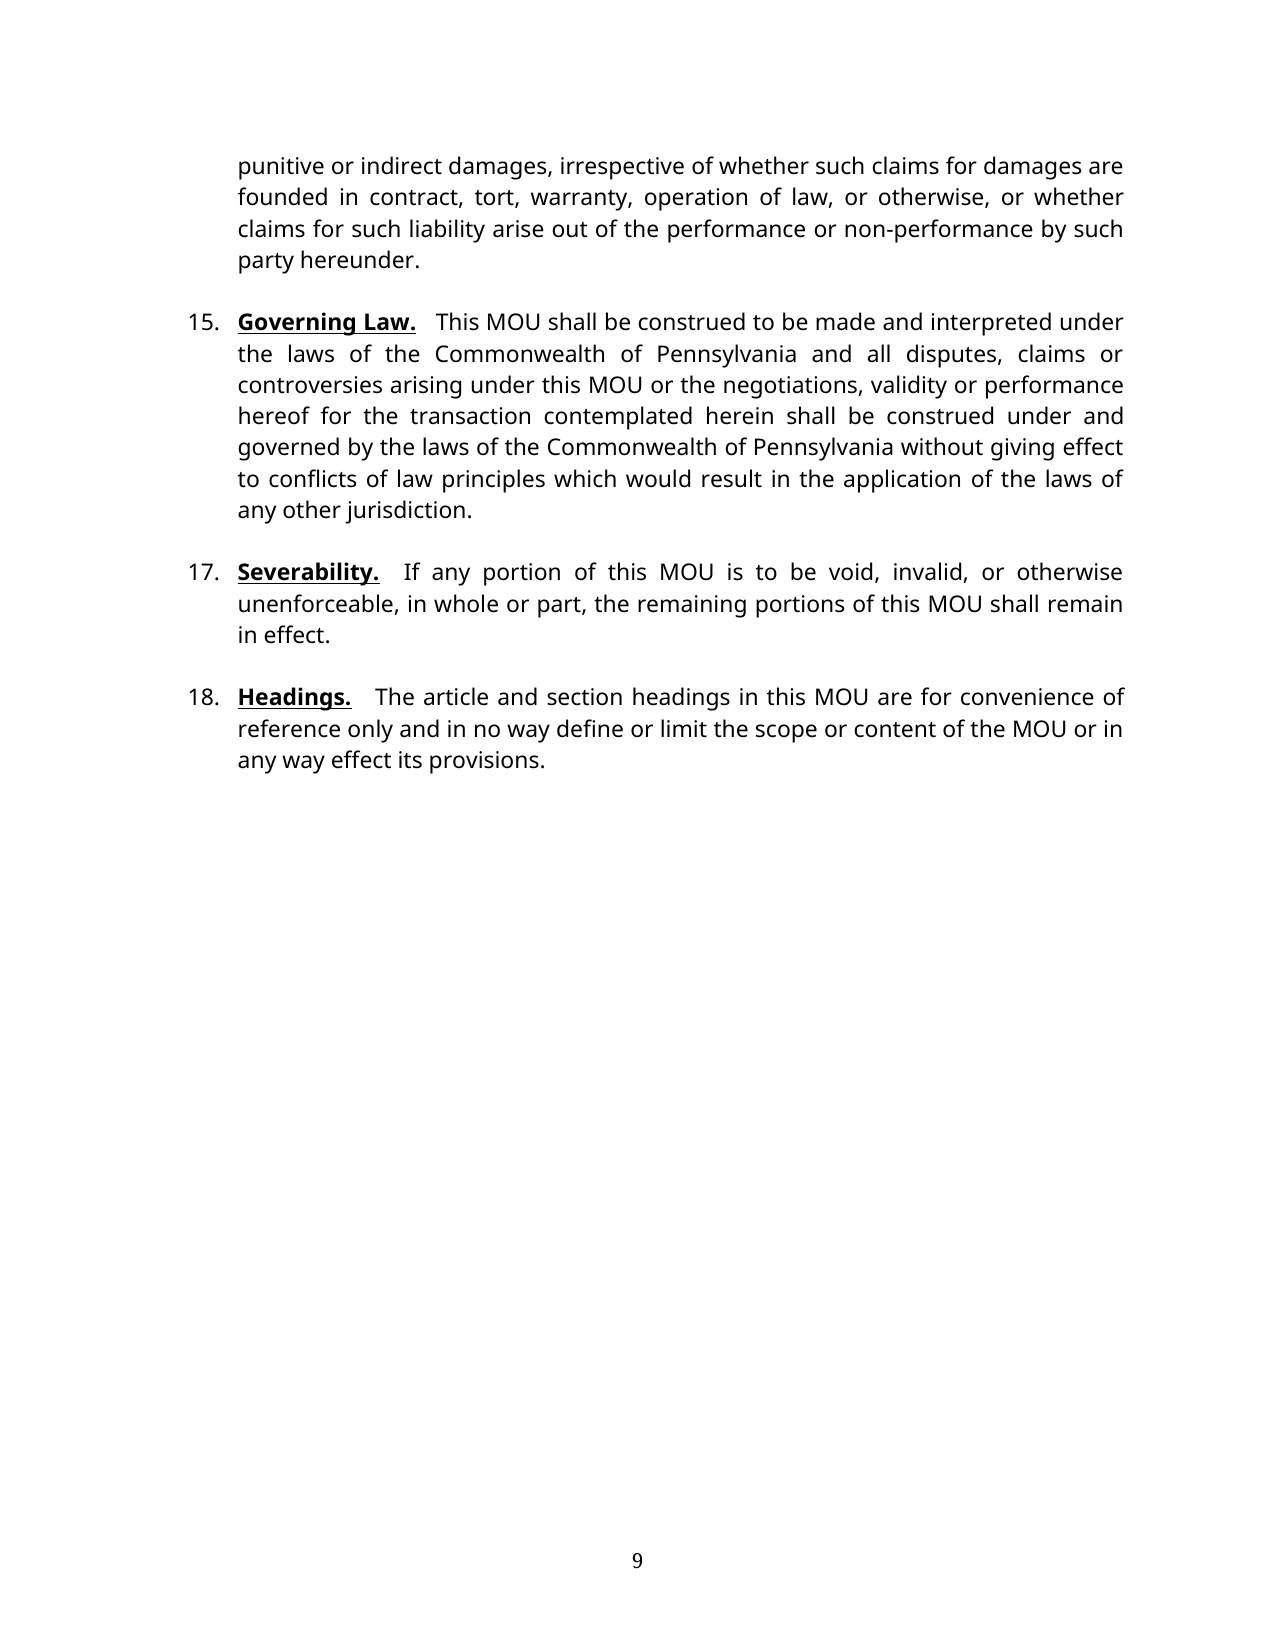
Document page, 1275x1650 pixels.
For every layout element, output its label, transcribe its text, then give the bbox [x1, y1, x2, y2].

text 15. Governing Law. This MOU shall be construed to be made and interpreted under the laws of the Commonwealth of Pennsylvania and all disputes, claims or controversies arising under this MOU or the negotiations, validity or performance hereof for the transaction contemplated herein shall be construed under and governed by the laws of the Commonwealth of Pennsylvania without giving effect to conflicts of law principles which would result in the application of the laws of any other jurisdiction. [150, 306, 1125, 525]
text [150, 150, 1125, 275]
text 17. Severability. If any portion of this MOU is to be void, invalid, or otherwise unenforceable, in whole or part, the remaining portions of this MOU shall remain in effect. [150, 556, 1125, 650]
text 18. Headings. The article and section headings in this MOU are for convenience of reference only and in no way define or limit the scope or content of the MOU or in any way effect its provisions. [150, 681, 1125, 775]
